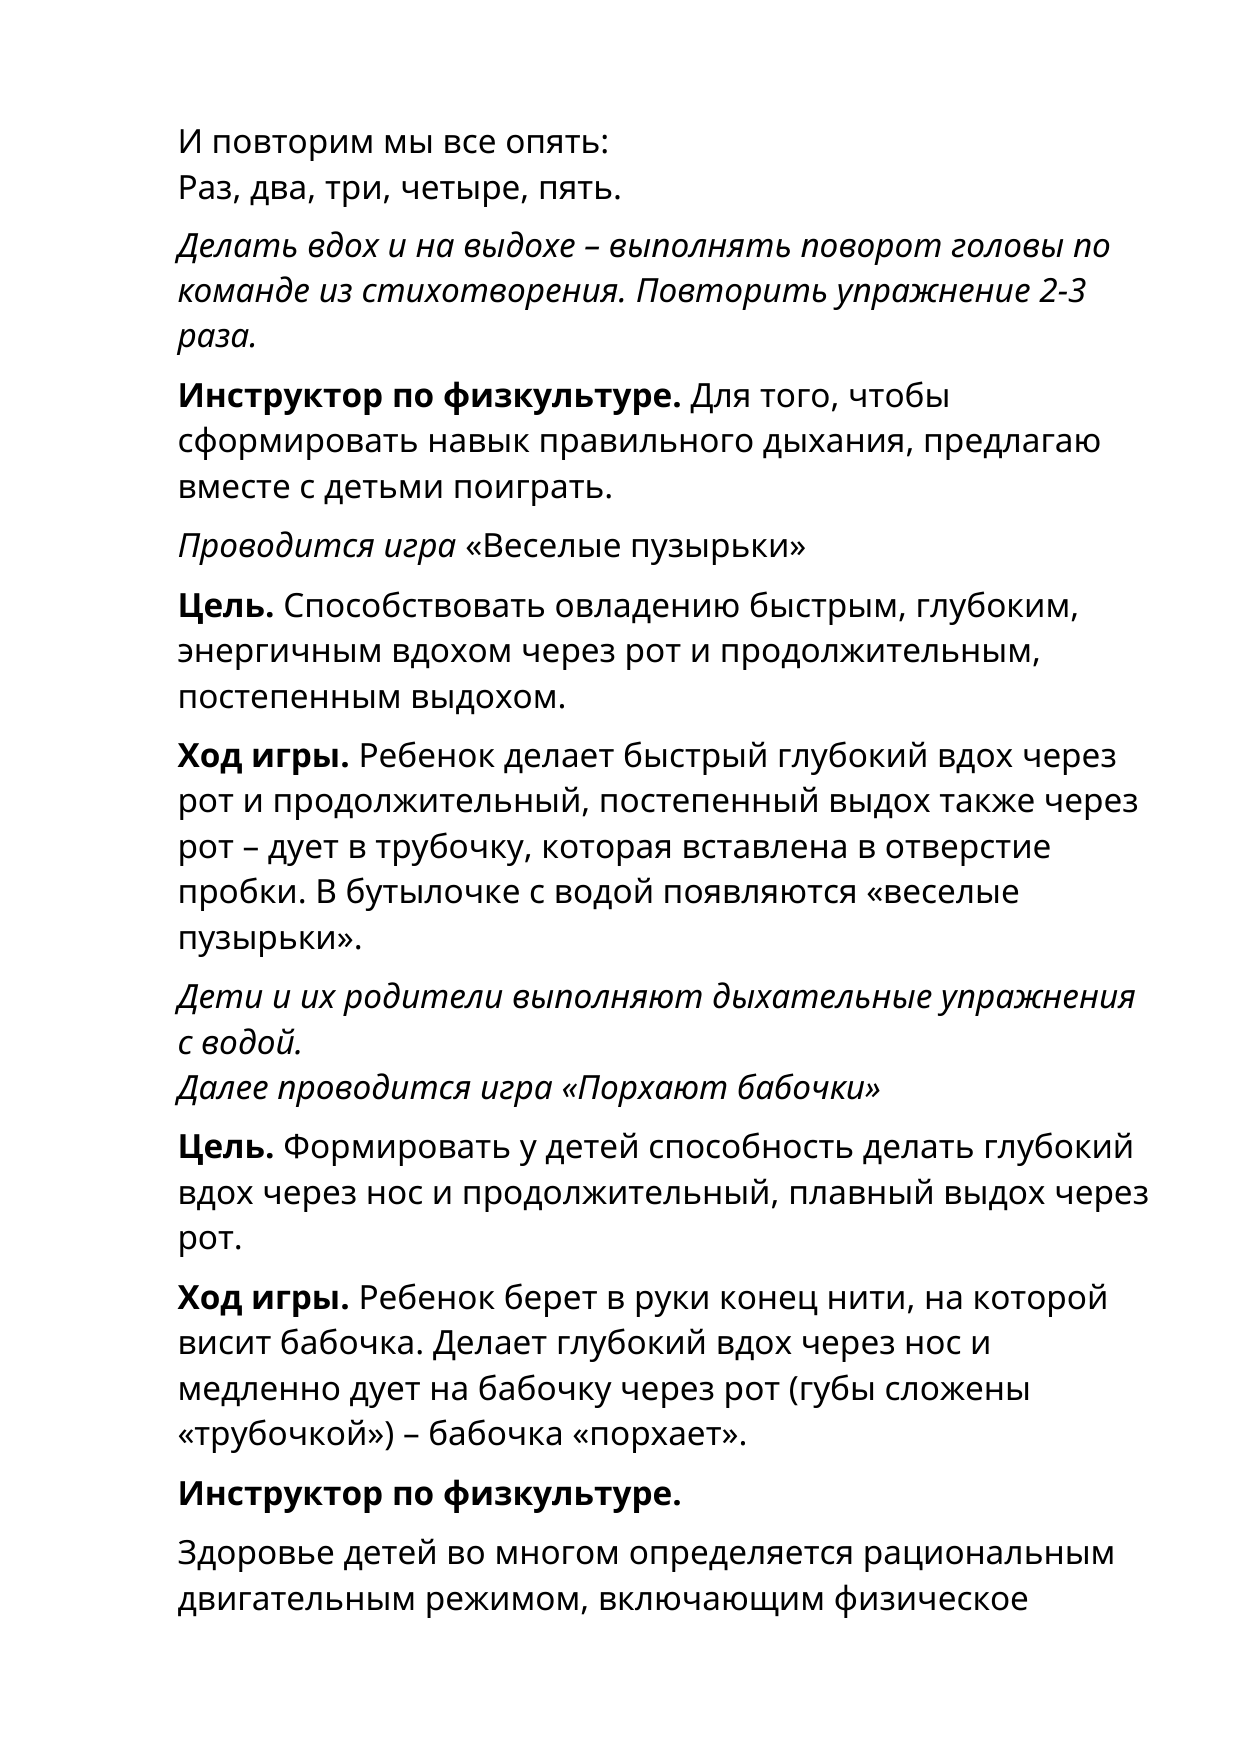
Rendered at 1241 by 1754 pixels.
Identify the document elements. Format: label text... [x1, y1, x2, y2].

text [177, 118, 1152, 209]
text Ход игры. Ребенок берет в руки конец нити, на которой висит бабочка. Делает глубокий вдох через нос и медленно дует на бабочку через рот (губы сложены «трубочкой») – бабочка «порхает». [177, 1274, 1152, 1455]
text Цель. Способствовать овладению быстрым, глубоким, энергичным вдохом через рот и продолжительным, постепенным выдохом. [177, 582, 1152, 718]
text Ход игры. Ребенок делает быстрый глубокий вдох через рот и продолжительный, постепенный выдох также через рот – дует в трубочку, которая вставлена в отверстие пробки. В бутылочке с водой появляются «веселые пузырьки». [177, 732, 1152, 959]
text Инструктор по физкультуре. [177, 1469, 1152, 1515]
text Инструктор по физкультуре. Для того, чтобы сформировать навык правильного дыхания, предлагаю вместе с детьми поиграть. [177, 372, 1152, 508]
text Дети и их родители выполняют дыхательные упражнения с водой. Далее проводится игра «Порхают бабочки» [177, 973, 1152, 1109]
text Проводится игра «Веселые пузырьки» [177, 522, 1152, 567]
text Цель. Формировать у детей способность делать глубокий вдох через нос и продолжительный, плавный выдох через рот. [177, 1123, 1152, 1259]
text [177, 1529, 1152, 1620]
text Делать вдох и на выдохе – выполнять поворот головы по команде из стихотворения. Повторить упражнение 2-3 раза. [177, 221, 1152, 358]
